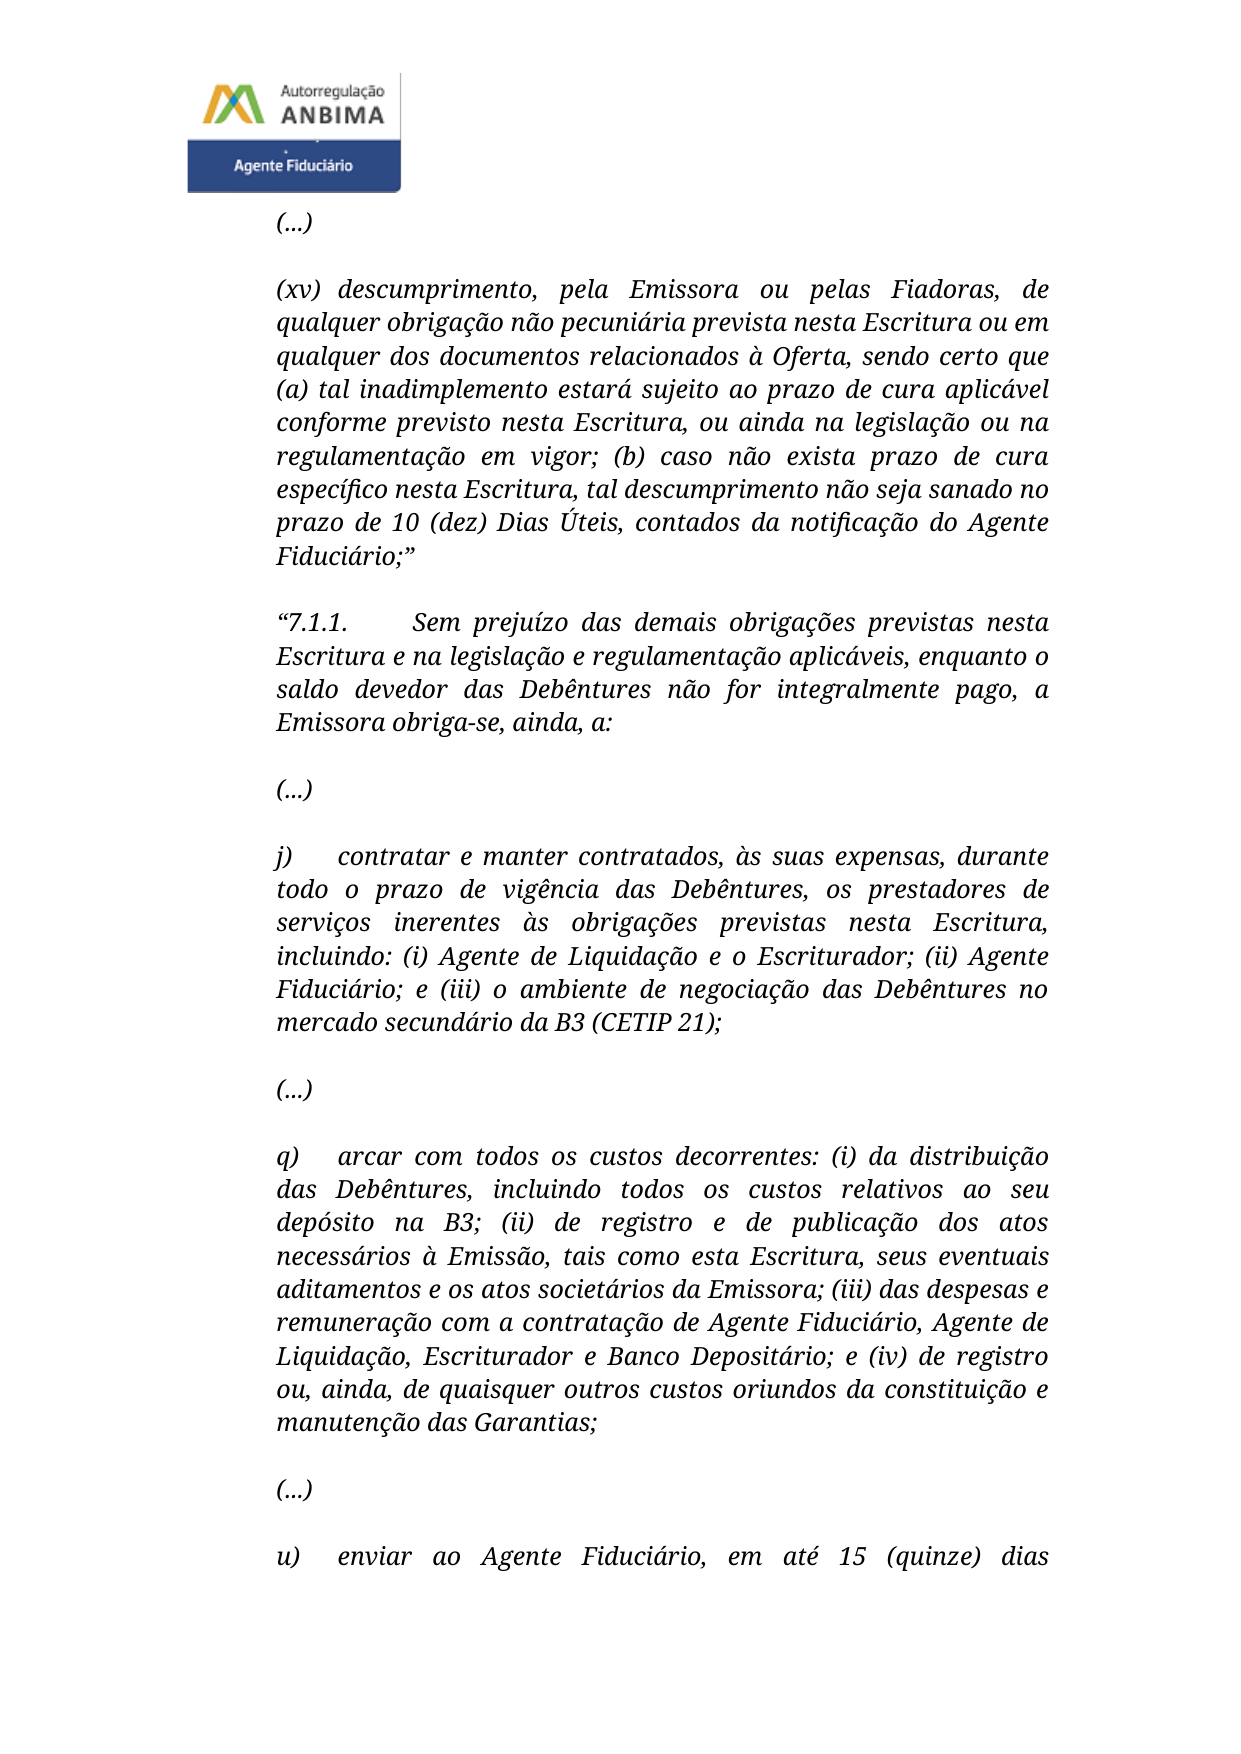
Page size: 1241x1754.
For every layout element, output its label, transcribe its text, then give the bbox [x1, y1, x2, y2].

text (...) [276, 205, 1053, 238]
text j) contratar e manter contratados, às suas expensas, durante todo o prazo de vigência das Debêntures, os prestadores de serviços inerentes às obrigações previstas nesta Escritura, incluindo: (i) Agente de Liquidação e o Escriturador; (ii) Agente Fiduciário; e (iii) o ambiente de negociação das Debêntures no mercado secundário da B3 (CETIP 21); [276, 838, 1053, 1038]
text q) arcar com todos os custos decorrentes: (i) da distribuição das Debêntures, incluindo todos os custos relativos ao seu depósito na B3; (ii) de registro e de publicação dos atos necessários à Emissão, tais como esta Escritura, seus eventuais aditamentos e os atos societários da Emissora; (iii) das despesas e remuneração com a contratação de Agente Fiduciário, Agente de Liquidação, Escriturador e Banco Depositário; e (iv) de registro ou, ainda, de quaisquer outros custos oriundos da constituição e manutenção das Garantias; [276, 1138, 1053, 1438]
text (xv) descumprimento, pela Emissora ou pelas Fiadoras, de qualquer obrigação não pecuniária prevista nesta Escritura ou em qualquer dos documentos relacionados à Oferta, sendo certo que (a) tal inadimplemento estará sujeito ao prazo de cura aplicável conforme previsto nesta Escritura, ou ainda na legislação ou na regulamentação em vigor; (b) caso não exista prazo de cura específico nesta Escritura, tal descumprimento não seja sanado no prazo de 10 (dez) Dias Úteis, contados da notificação do Agente Fiduciário;” [276, 272, 1053, 572]
text (...) [276, 1072, 1053, 1105]
text “7.1.1. Sem prejuízo das demais obrigações previstas nesta Escritura e na legislação e regulamentação aplicáveis, enquanto o saldo devedor das Debêntures não for integralmente pago, a Emissora obriga-se, ainda, a: [276, 605, 1053, 738]
text (...) [276, 1472, 1053, 1505]
text (...) [276, 772, 1053, 805]
picture [187, 73, 402, 193]
